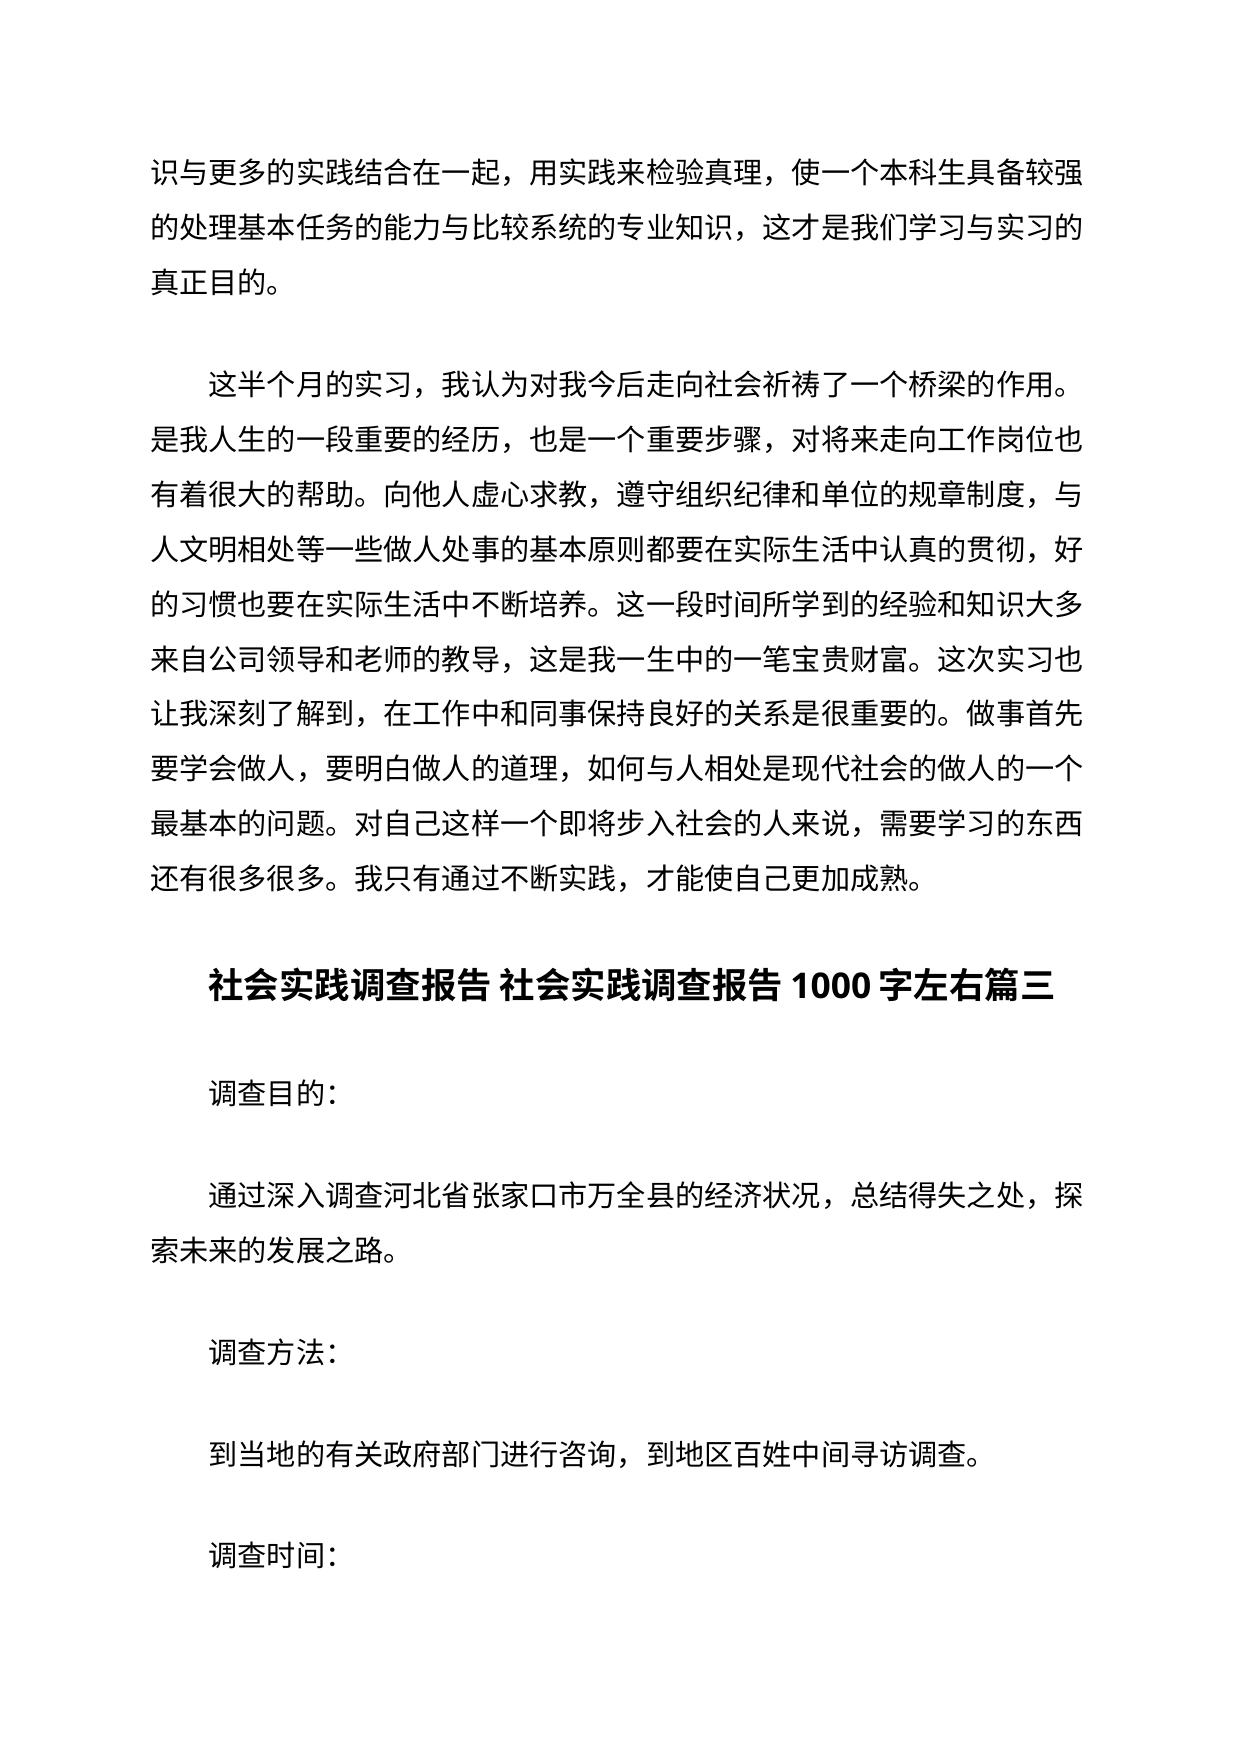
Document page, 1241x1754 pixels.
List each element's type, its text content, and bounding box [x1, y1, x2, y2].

text 调查方法： [150, 1329, 1090, 1372]
text 调查时间： [150, 1533, 1090, 1575]
text 到当地的有关政府部门进行咨询，到地区百姓中间寻访调查。 [150, 1431, 1090, 1473]
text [150, 150, 1090, 302]
text 社会实践调查报告 社会实践调查报告1000字左右篇三 [150, 957, 1090, 1009]
text 这半个月的实习，我认为对我今后走向社会祈祷了一个桥梁的作用。是我人生的一段重要的经历，也是一个重要步骤，对将来走向工作岗位也有着很大的帮助。向他人虚心求教，遵守组织纪律和单位的规章制度，与人文明相处等一些做人处事的基本原则都要在实际生活中认真的贯彻，好的习惯也要在实际生活中不断培养。这一段时间所学到的经验和知识大多来自公司领导和老师的教导，这是我一生中的一笔宝贵财富。这次实习也让我深刻了解到，在工作中和同事保持良好的关系是很重要的。做事首先要学会做人，要明白做人的道理，如何与人相处是现代社会的做人的一个最基本的问题。对自己这样一个即将步入社会的人来说，需要学习的东西还有很多很多。我只有通过不断实践，才能使自己更加成熟。 [150, 362, 1090, 898]
text 通过深入调查河北省张家口市万全县的经济状况，总结得失之处，探索未来的发展之路。 [150, 1173, 1090, 1270]
text 调查目的： [150, 1071, 1090, 1113]
